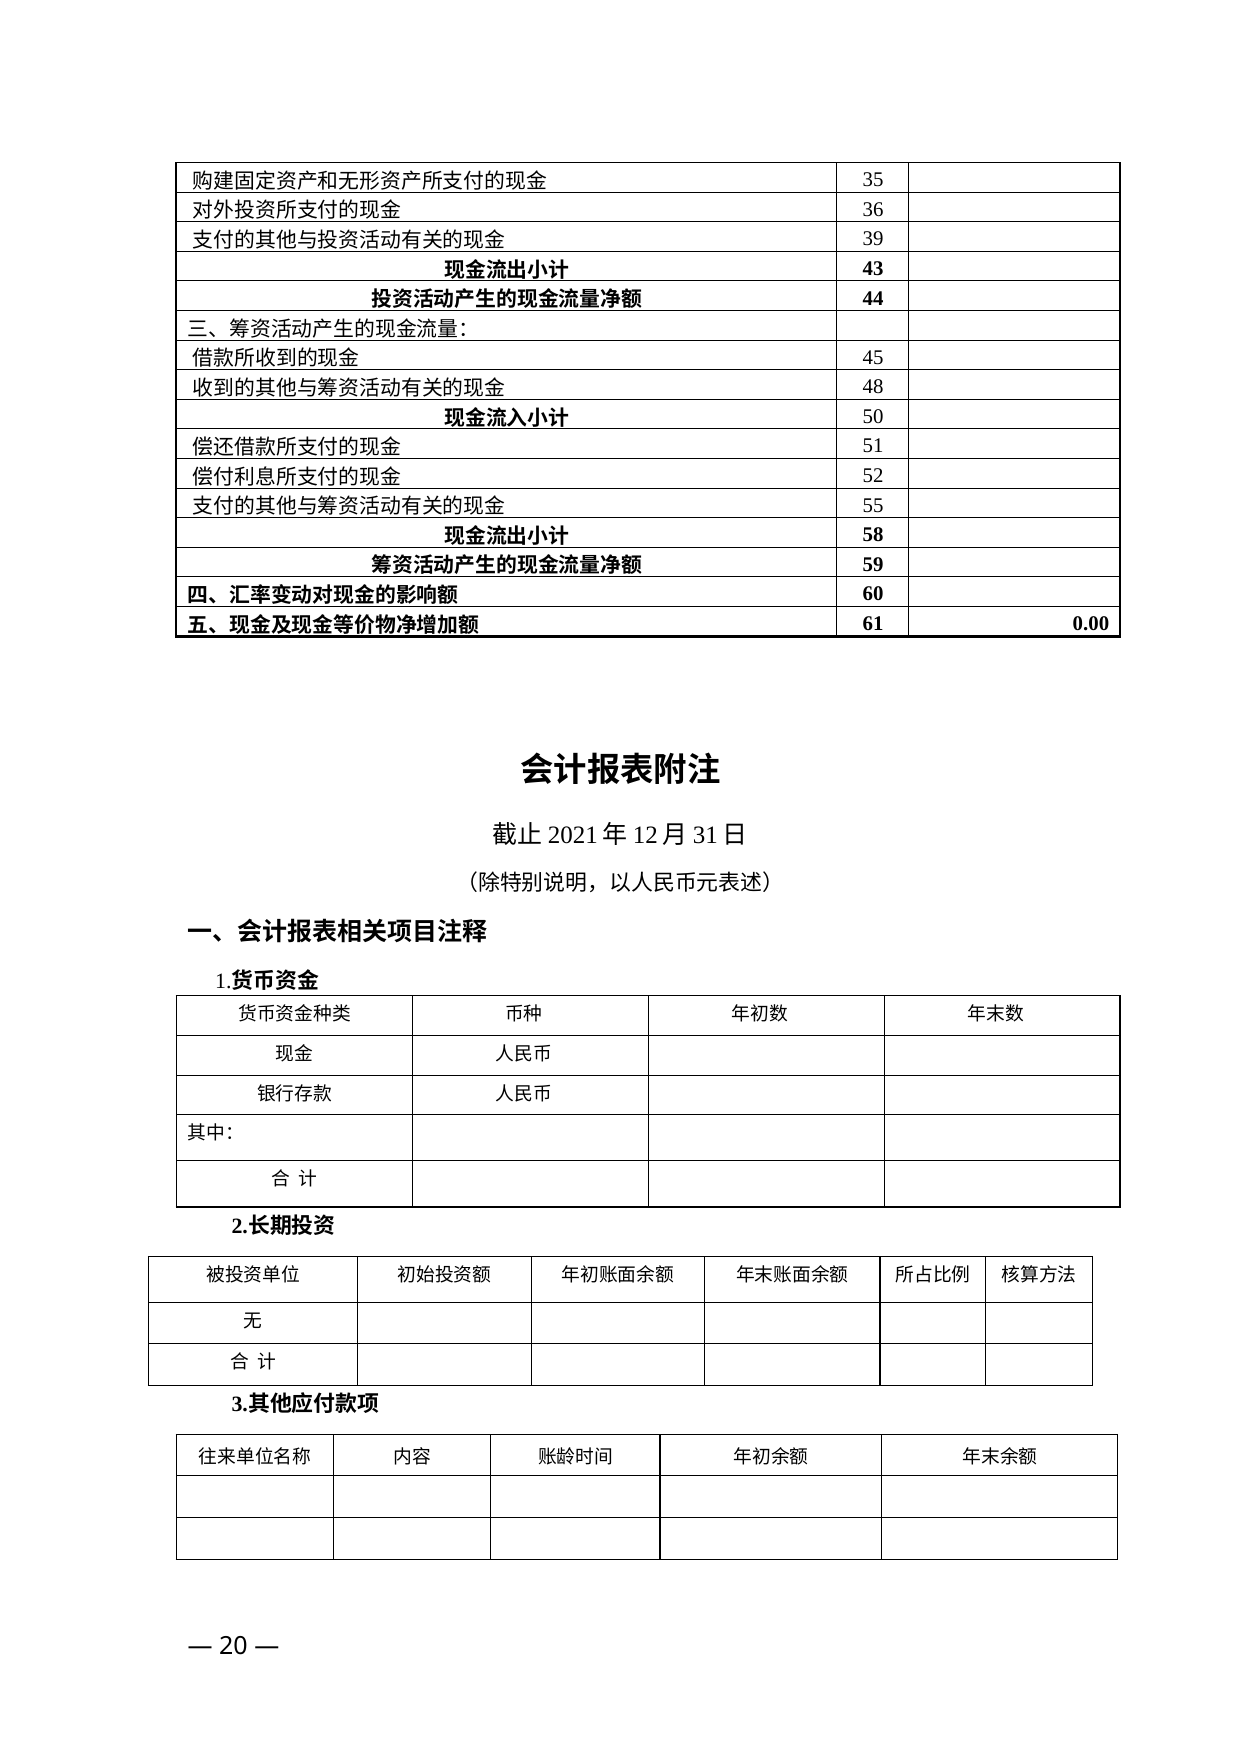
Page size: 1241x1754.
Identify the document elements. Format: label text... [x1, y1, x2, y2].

text 会计报表附注 [187, 735, 1053, 800]
table_cell 43 [837, 252, 908, 280]
table_cell 偿付利息所支付的现金 [177, 459, 836, 487]
text 1.货币资金 [187, 962, 1053, 995]
table_cell [334, 1518, 490, 1558]
table_cell 48 [837, 370, 908, 399]
table_cell 购建固定资产和无形资产所支付的现金 [177, 163, 836, 192]
table_cell 支付的其他与筹资活动有关的现金 [177, 489, 836, 517]
text 2.长期投资 [187, 1208, 1053, 1240]
table_cell 借款所收到的现金 [177, 341, 836, 369]
table_cell 35 [837, 163, 908, 192]
table_cell [885, 1115, 1119, 1160]
table_cell 59 [837, 548, 908, 576]
text （除特别说明，以人民币元表述） [187, 865, 1053, 897]
table_header 年初数 [649, 996, 884, 1035]
table_cell [837, 311, 908, 339]
table_cell 0.00 [909, 607, 1119, 635]
text 3.其他应付款项 [187, 1386, 1053, 1418]
text 一、会计报表相关项目注释 [187, 897, 1053, 962]
table_cell 58 [837, 518, 908, 547]
table_header 核算方法 [986, 1257, 1092, 1302]
table_cell 五、现金及现金等价物净增加额 [177, 607, 836, 635]
table_cell 支付的其他与投资活动有关的现金 [177, 222, 836, 251]
table_cell [882, 1476, 1117, 1517]
table_cell [909, 193, 1119, 221]
table_header 被投资单位 [149, 1257, 357, 1302]
table_header 货币资金种类 [177, 996, 412, 1035]
text 截止2021年12月31日 [187, 800, 1053, 865]
table_cell [909, 429, 1119, 458]
table_cell [705, 1344, 879, 1384]
table_header 账龄时间 [491, 1435, 659, 1475]
table_cell [986, 1303, 1092, 1343]
table_header 往来单位名称 [177, 1435, 333, 1475]
table_cell [882, 1518, 1117, 1558]
table_cell 无 [149, 1303, 357, 1343]
table_cell [881, 1344, 985, 1384]
table_cell 合 计 [149, 1344, 357, 1384]
table_cell [413, 1115, 648, 1160]
table_cell [334, 1476, 490, 1517]
table_header 币种 [413, 996, 648, 1035]
table_cell 61 [837, 607, 908, 635]
table_cell [358, 1344, 531, 1384]
table_cell 银行存款 [177, 1076, 412, 1114]
table_cell [705, 1303, 879, 1343]
table_cell [909, 577, 1119, 606]
table_cell 投资活动产生的现金流量净额 [177, 281, 836, 310]
table_cell [649, 1161, 884, 1206]
table_header 年末账面余额 [705, 1257, 879, 1302]
table_cell [909, 341, 1119, 369]
table_cell 现金流入小计 [177, 400, 836, 428]
table_cell [649, 1076, 884, 1114]
table_cell 筹资活动产生的现金流量净额 [177, 548, 836, 576]
table_cell 偿还借款所支付的现金 [177, 429, 836, 458]
table_cell 四、汇率变动对现金的影响额 [177, 577, 836, 606]
table_cell 55 [837, 489, 908, 517]
table_cell 合 计 [177, 1161, 412, 1206]
table_cell [413, 1161, 648, 1206]
table_cell [986, 1344, 1092, 1384]
table_header 年初余额 [661, 1435, 881, 1475]
table_cell [491, 1518, 659, 1558]
table_cell [885, 1036, 1119, 1074]
table_cell 收到的其他与筹资活动有关的现金 [177, 370, 836, 399]
table_cell 对外投资所支付的现金 [177, 193, 836, 221]
table_cell 三、筹资活动产生的现金流量： [177, 311, 836, 339]
table_header 内容 [334, 1435, 490, 1475]
table_cell [532, 1344, 704, 1384]
table_cell 39 [837, 222, 908, 251]
table_header 所占比例 [881, 1257, 985, 1302]
table_cell [358, 1303, 531, 1343]
table_cell [909, 222, 1119, 251]
table_header 年末数 [885, 996, 1119, 1035]
table_cell [909, 252, 1119, 280]
table_cell [909, 548, 1119, 576]
table_cell [491, 1476, 659, 1517]
table_cell 现金流出小计 [177, 252, 836, 280]
table_cell [909, 370, 1119, 399]
table_cell [909, 163, 1119, 192]
table_cell 现金 [177, 1036, 412, 1074]
table_cell 52 [837, 459, 908, 487]
table_header 初始投资额 [358, 1257, 531, 1302]
table_cell 44 [837, 281, 908, 310]
table_cell 人民币 [413, 1036, 648, 1074]
table_header 年初账面余额 [532, 1257, 704, 1302]
table_cell [909, 518, 1119, 547]
table_cell [909, 281, 1119, 310]
table_cell [909, 489, 1119, 517]
table_cell [909, 459, 1119, 487]
table_cell 50 [837, 400, 908, 428]
table_cell [177, 1518, 333, 1558]
table_cell [649, 1036, 884, 1074]
table_cell [885, 1161, 1119, 1206]
table_cell 36 [837, 193, 908, 221]
table_cell 现金流出小计 [177, 518, 836, 547]
table_cell [661, 1518, 881, 1558]
table_cell [909, 311, 1119, 339]
table_cell [881, 1303, 985, 1343]
table_cell 45 [837, 341, 908, 369]
table_cell [885, 1076, 1119, 1114]
table_cell [909, 400, 1119, 428]
table_cell 60 [837, 577, 908, 606]
table_cell 51 [837, 429, 908, 458]
table_cell 人民币 [413, 1076, 648, 1114]
table_cell [649, 1115, 884, 1160]
table_cell [661, 1476, 881, 1517]
table_cell [177, 1476, 333, 1517]
table_header 年末余额 [882, 1435, 1117, 1475]
table_cell [532, 1303, 704, 1343]
table_cell 其中： [177, 1115, 412, 1160]
